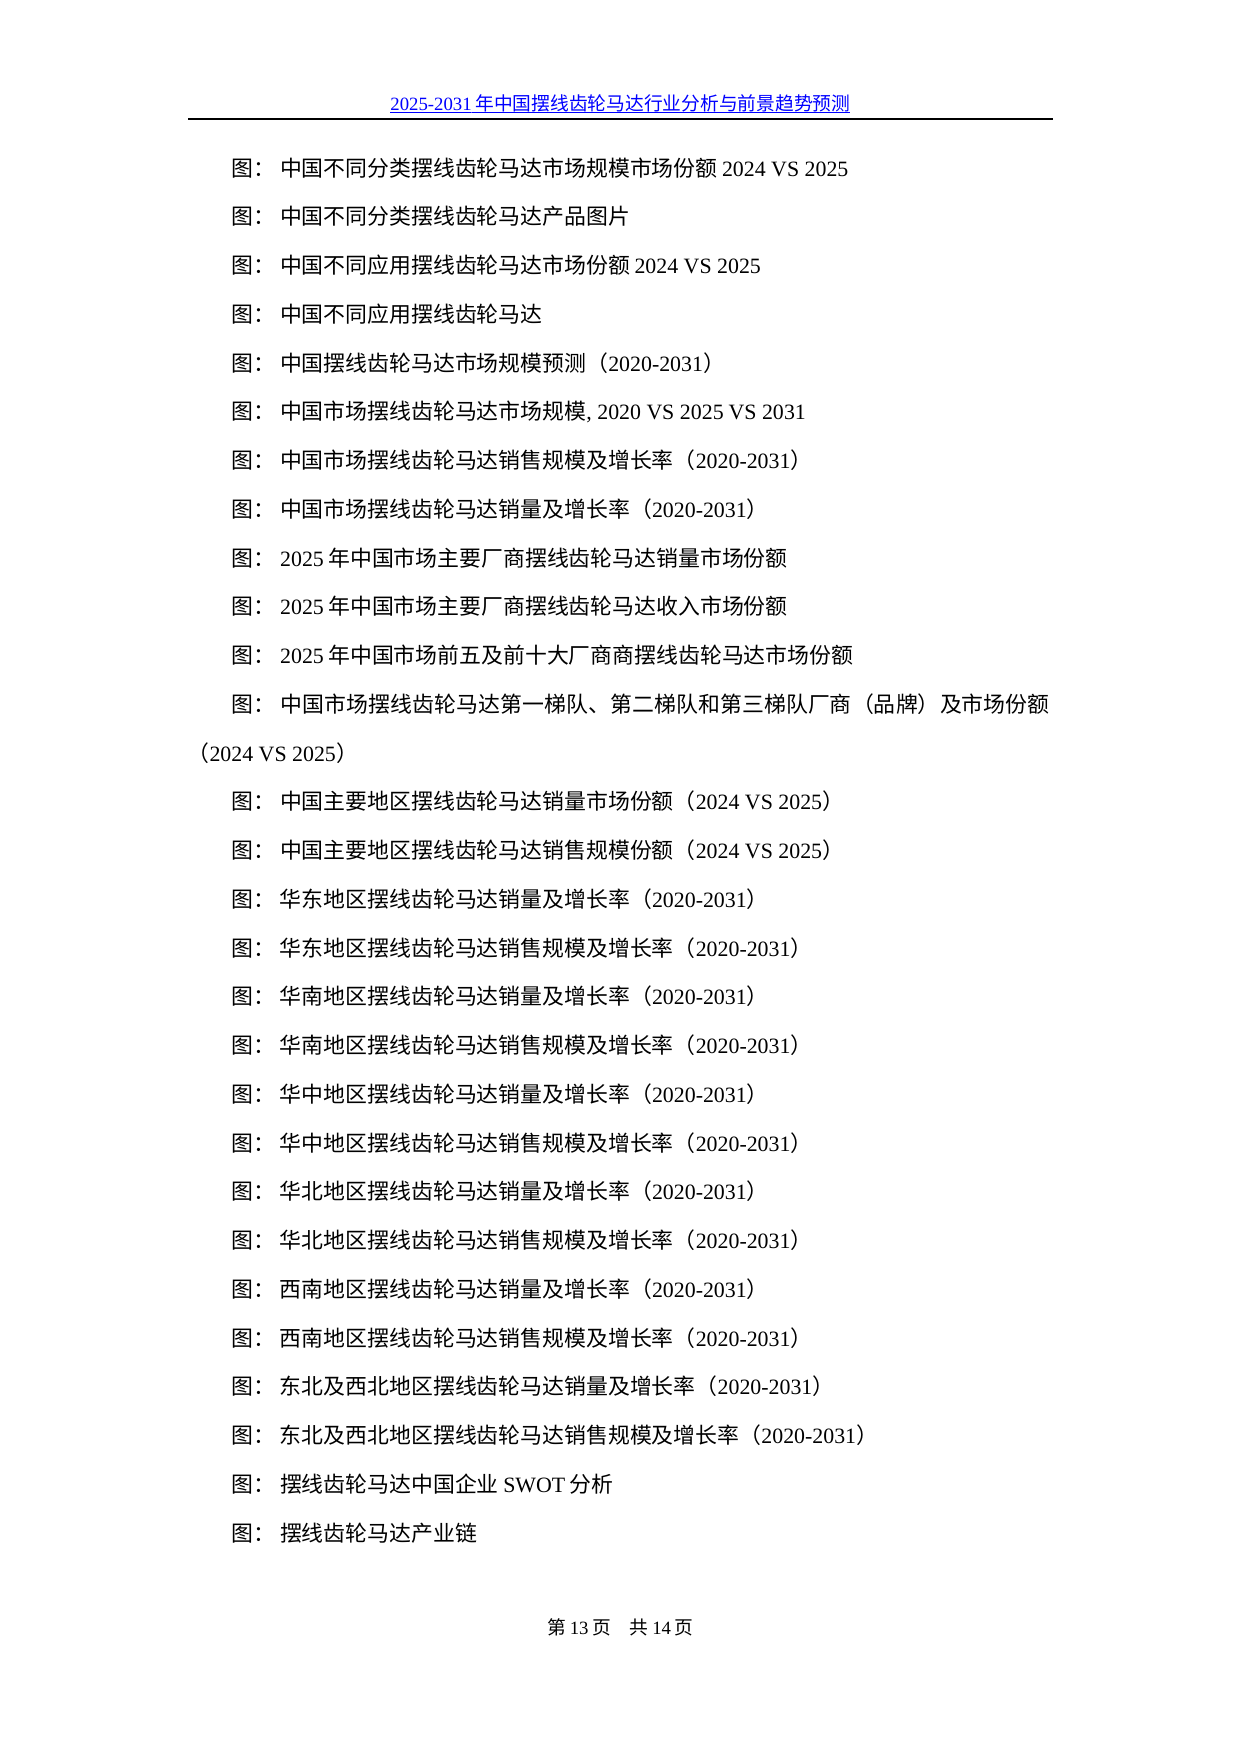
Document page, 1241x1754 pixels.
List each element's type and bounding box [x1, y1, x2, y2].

text [187, 150, 1053, 1548]
